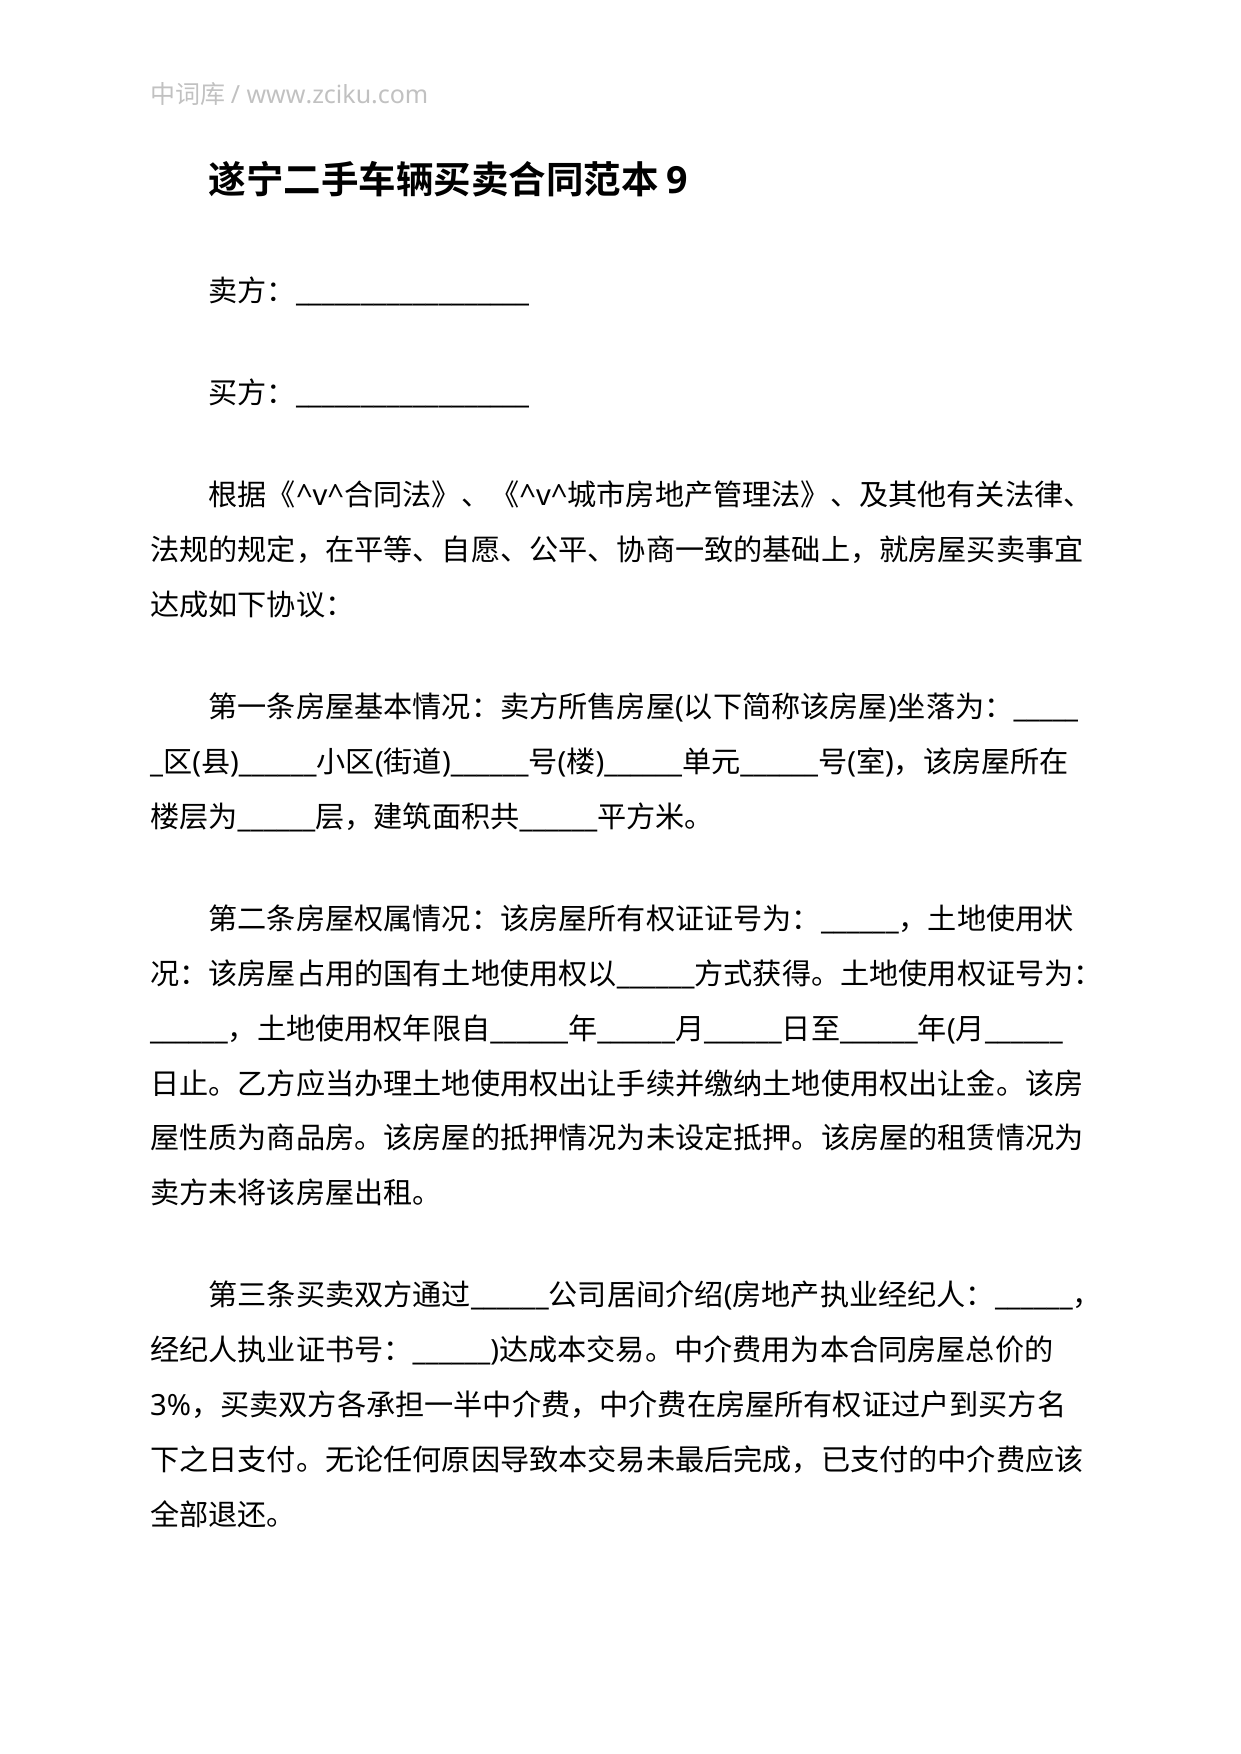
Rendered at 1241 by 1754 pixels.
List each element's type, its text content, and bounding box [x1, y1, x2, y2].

text 卖方：__________________ [150, 268, 1090, 310]
text 第二条房屋权属情况：该房屋所有权证证号为：______，土地使用状况：该房屋占用的国有土地使用权以______方式获得。土地使用权证号为：______，土地使用权年限自______年______月______日至______年(月______日止。乙方应当办理土地使用权出让手续并缴纳土地使用权出让金。该房屋性质为商品房。该房屋的抵押情况为未设定抵押。该房屋的租赁情况为卖方未将该房屋出租。 [150, 895, 1090, 1212]
text 根据《^v^合同法》、《^v^城市房地产管理法》、及其他有关法律、法规的规定，在平等、自愿、公平、协商一致的基础上，就房屋买卖事宜达成如下协议： [150, 472, 1090, 624]
text 买方：__________________ [150, 369, 1090, 412]
text 第三条买卖双方通过______公司居间介绍(房地产执业经纪人：______，经纪人执业证书号：______)达成本交易。中介费用为本合同房屋总价的3%，买卖双方各承担一半中介费，中介费在房屋所有权证过户到买方名下之日支付。无论任何原因导致本交易未最后完成，已支付的中介费应该全部退还。 [150, 1272, 1090, 1534]
text 第一条房屋基本情况：卖方所售房屋(以下简称该房屋)坐落为：______区(县)______小区(街道)______号(楼)______单元______号(室)，该房屋所在楼层为______层，建筑面积共______平方米。 [150, 683, 1090, 836]
text 遂宁二手车辆买卖合同范本9 [150, 150, 1090, 204]
